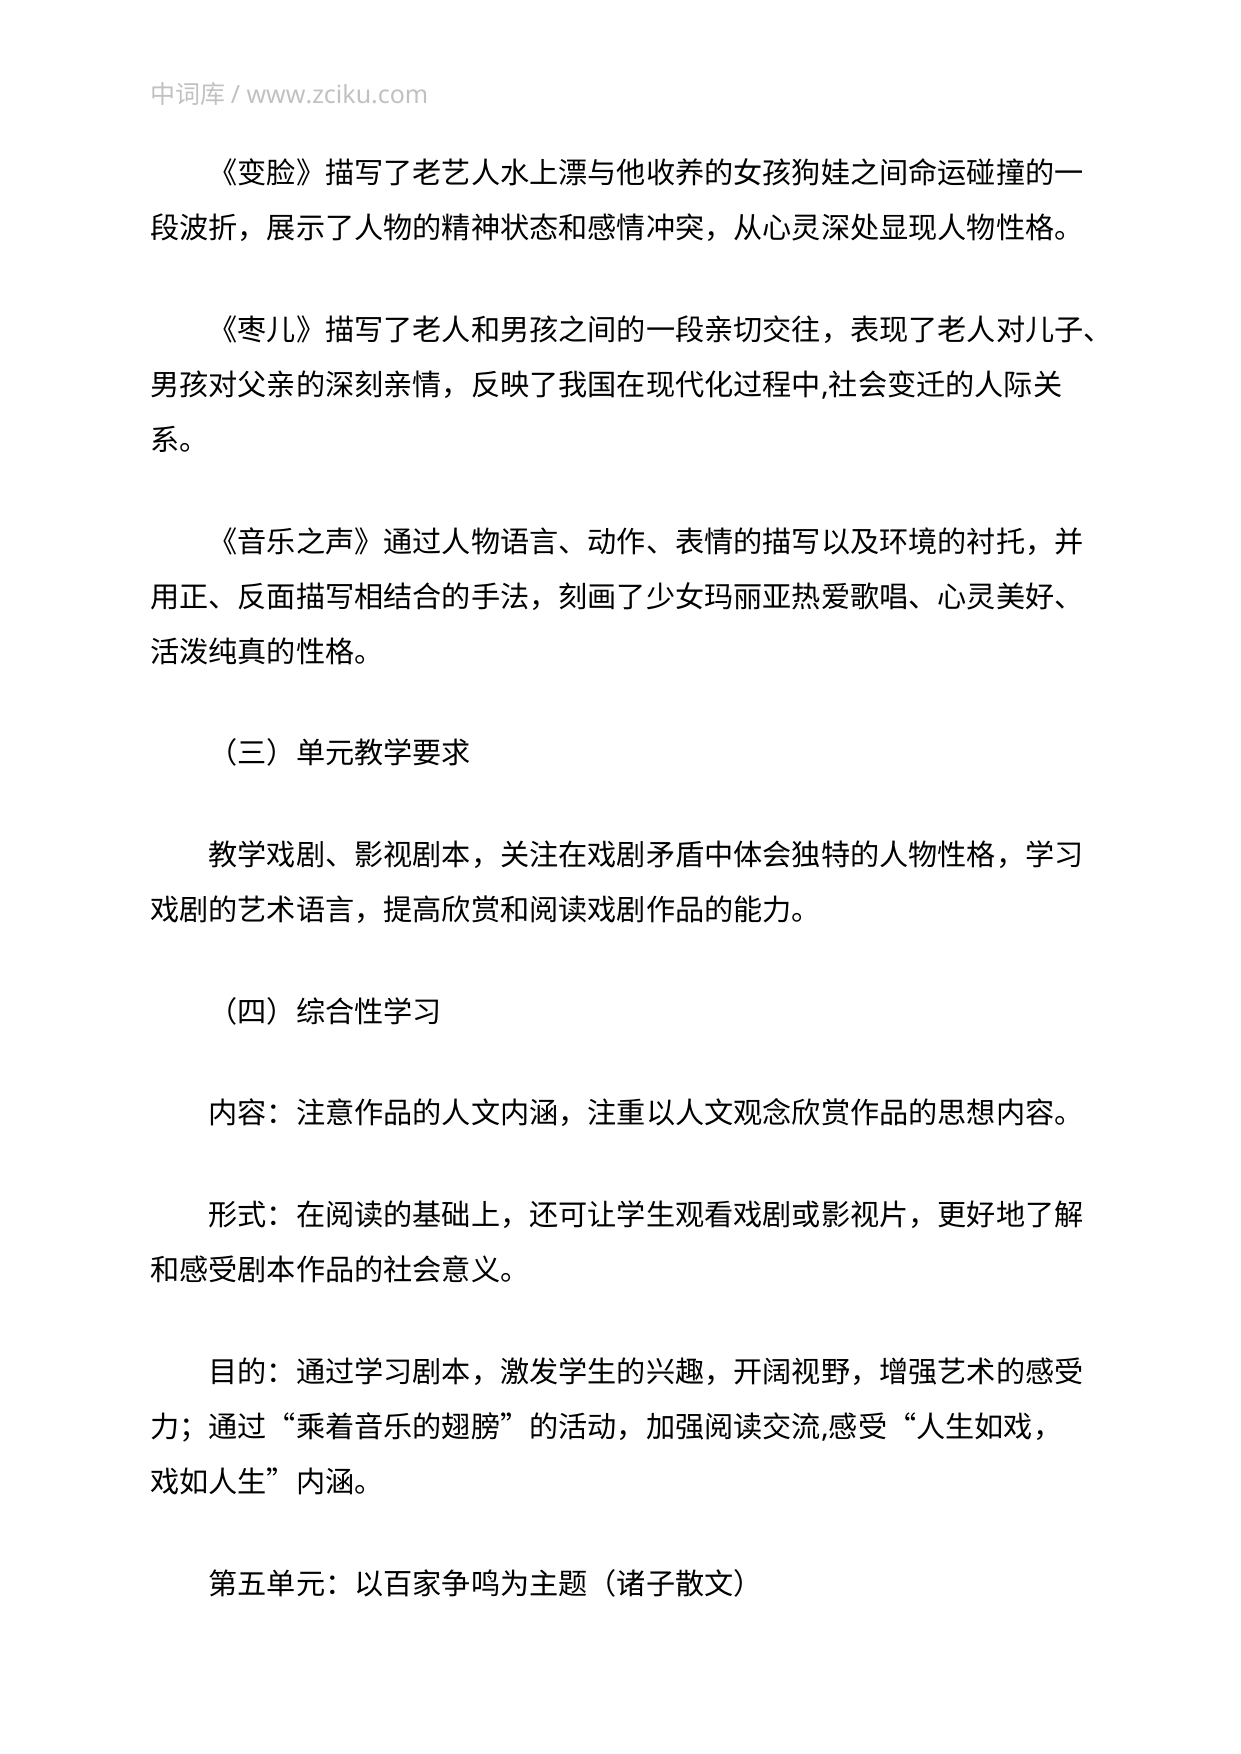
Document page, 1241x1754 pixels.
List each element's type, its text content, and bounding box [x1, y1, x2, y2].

text 第五单元：以百家争鸣为主题（诸子散文） [150, 1560, 1090, 1602]
text 教学戏剧、影视剧本，关注在戏剧矛盾中体会独特的人物性格，学习戏剧的艺术语言，提高欣赏和阅读戏剧作品的能力。 [150, 832, 1090, 929]
text 《音乐之声》通过人物语言、动作、表情的描写以及环境的衬托，并用正、反面描写相结合的手法，刻画了少女玛丽亚热爱歌唱、心灵美好、活泼纯真的性格。 [150, 518, 1090, 670]
text 形式：在阅读的基础上，还可让学生观看戏剧或影视片，更好地了解和感受剧本作品的社会意义。 [150, 1192, 1090, 1289]
text 目的：通过学习剧本，激发学生的兴趣，开阔视野，增强艺术的感受力；通过“乘着音乐的翅膀”的活动，加强阅读交流,感受“人生如戏，戏如人生”内涵。 [150, 1348, 1090, 1501]
text 《枣儿》描写了老人和男孩之间的一段亲切交往，表现了老人对儿子、男孩对父亲的深刻亲情，反映了我国在现代化过程中,社会变迁的人际关系。 [150, 307, 1090, 459]
text 内容：注意作品的人文内涵，注重以人文观念欣赏作品的思想内容。 [150, 1090, 1090, 1132]
text （四）综合性学习 [150, 988, 1090, 1031]
text 《变脸》描写了老艺人水上漂与他收养的女孩狗娃之间命运碰撞的一段波折，展示了人物的精神状态和感情冲突，从心灵深处显现人物性格。 [150, 150, 1090, 247]
text （三）单元教学要求 [150, 730, 1090, 772]
